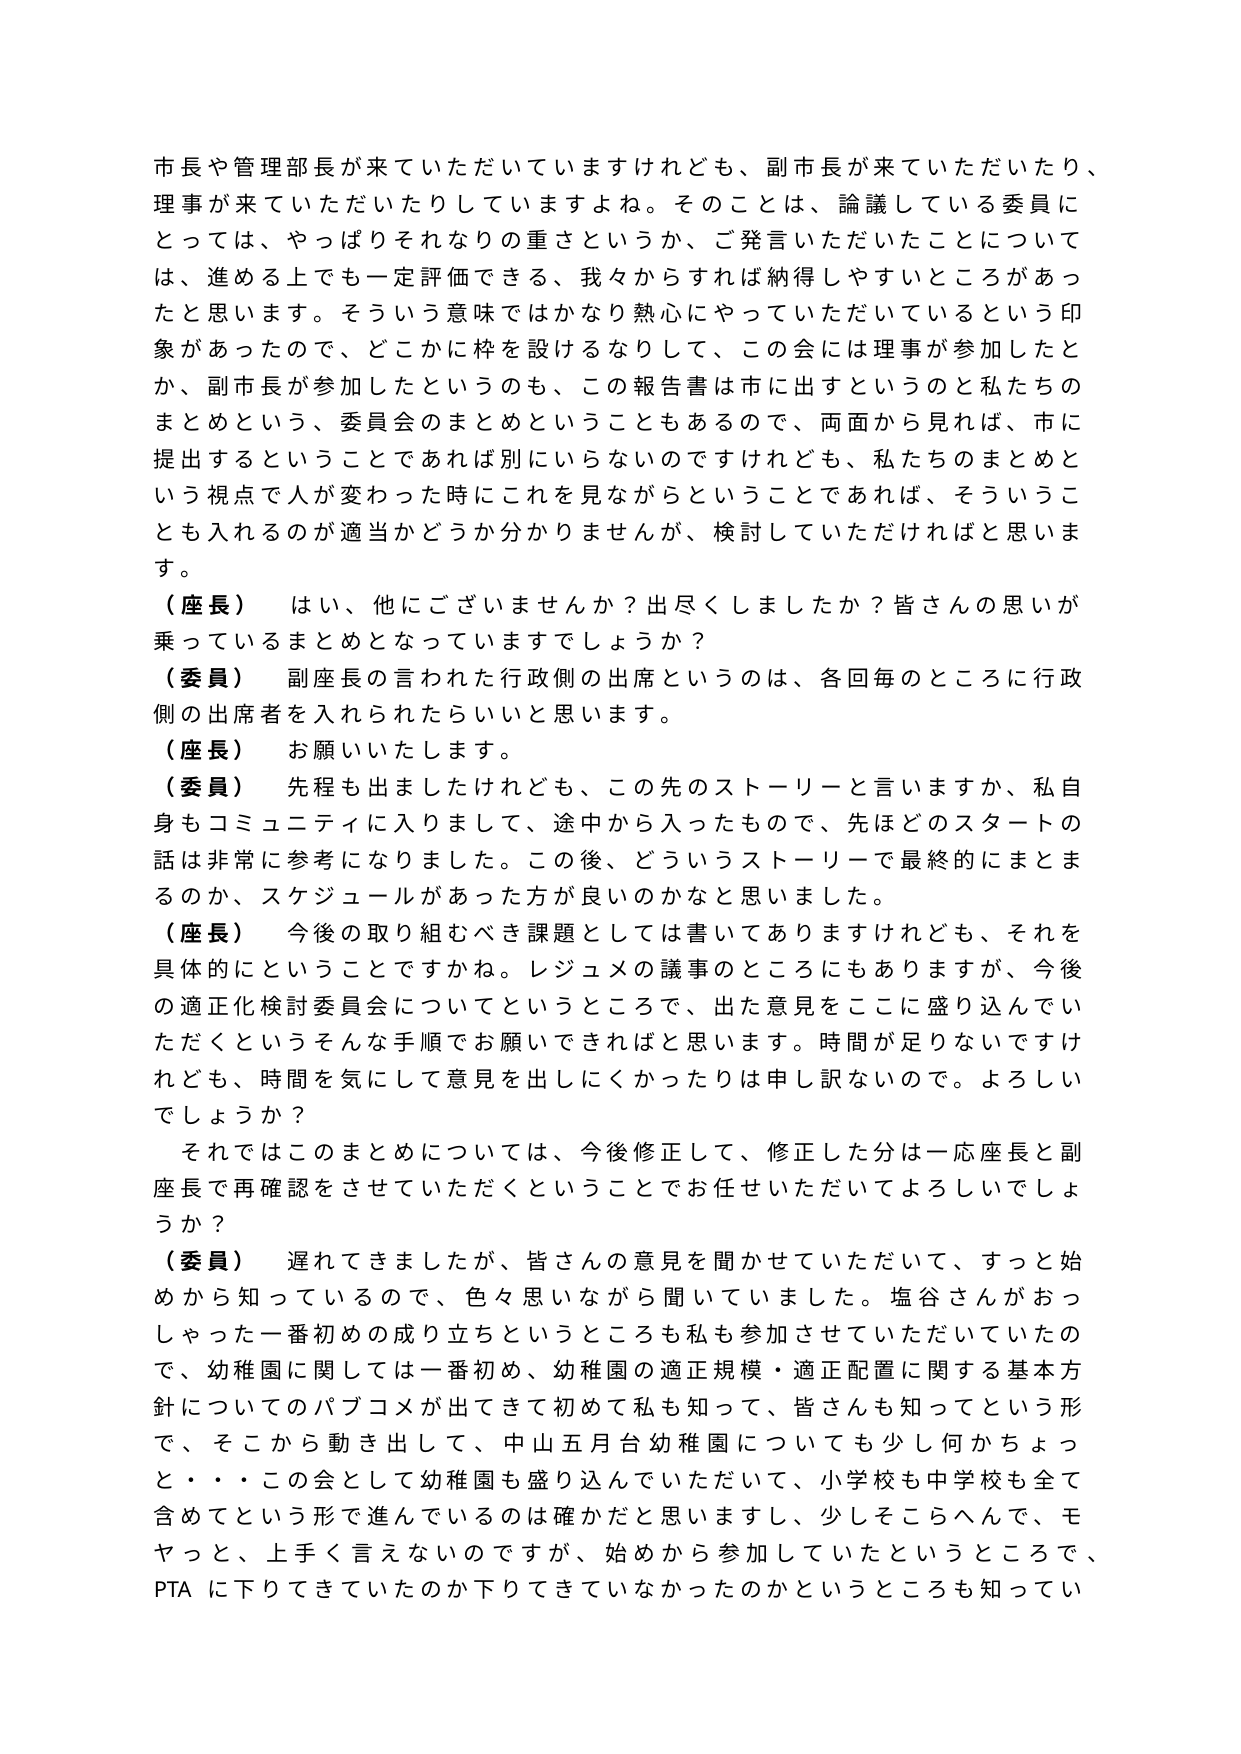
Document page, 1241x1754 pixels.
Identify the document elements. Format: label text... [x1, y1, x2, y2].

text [153, 148, 1087, 585]
text （座長） はい、他にございませんか？出尽くしましたか？皆さんの思いが乗っているまとめとなっていますでしょうか？ [153, 585, 1087, 658]
text （座長） お願いいたします。 [153, 731, 1087, 768]
text （委員） 先程も出ましたけれども、この先のストーリーと言いますか、私自身もコミュニティに入りまして、途中から入ったもので、先ほどのスタートの話は非常に参考になりました。この後、どういうストーリーで最終的にまとまるのか、スケジュールがあった方が良いのかなと思いました。 [153, 768, 1087, 913]
text （委員） 副座長の言われた行政側の出席というのは、各回毎のところに行政側の出席者を入れられたらいいと思います。 [153, 658, 1087, 731]
text （座長） 今後の取り組むべき課題としては書いてありますけれども、それを具体的にということですかね。レジュメの議事のところにもありますが、今後の適正化検討委員会についてというところで、出た意見をここに盛り込んでいただくというそんな手順でお願いできればと思います。時間が足りないですけれども、時間を気にして意見を出しにくかったりは申し訳ないので。よろしいでしょうか？ [153, 913, 1087, 1132]
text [153, 1242, 1087, 1606]
text それではこのまとめについては、今後修正して、修正した分は一応座長と副座長で再確認をさせていただくということでお任せいただいてよろしいでしょうか？ [153, 1132, 1087, 1242]
